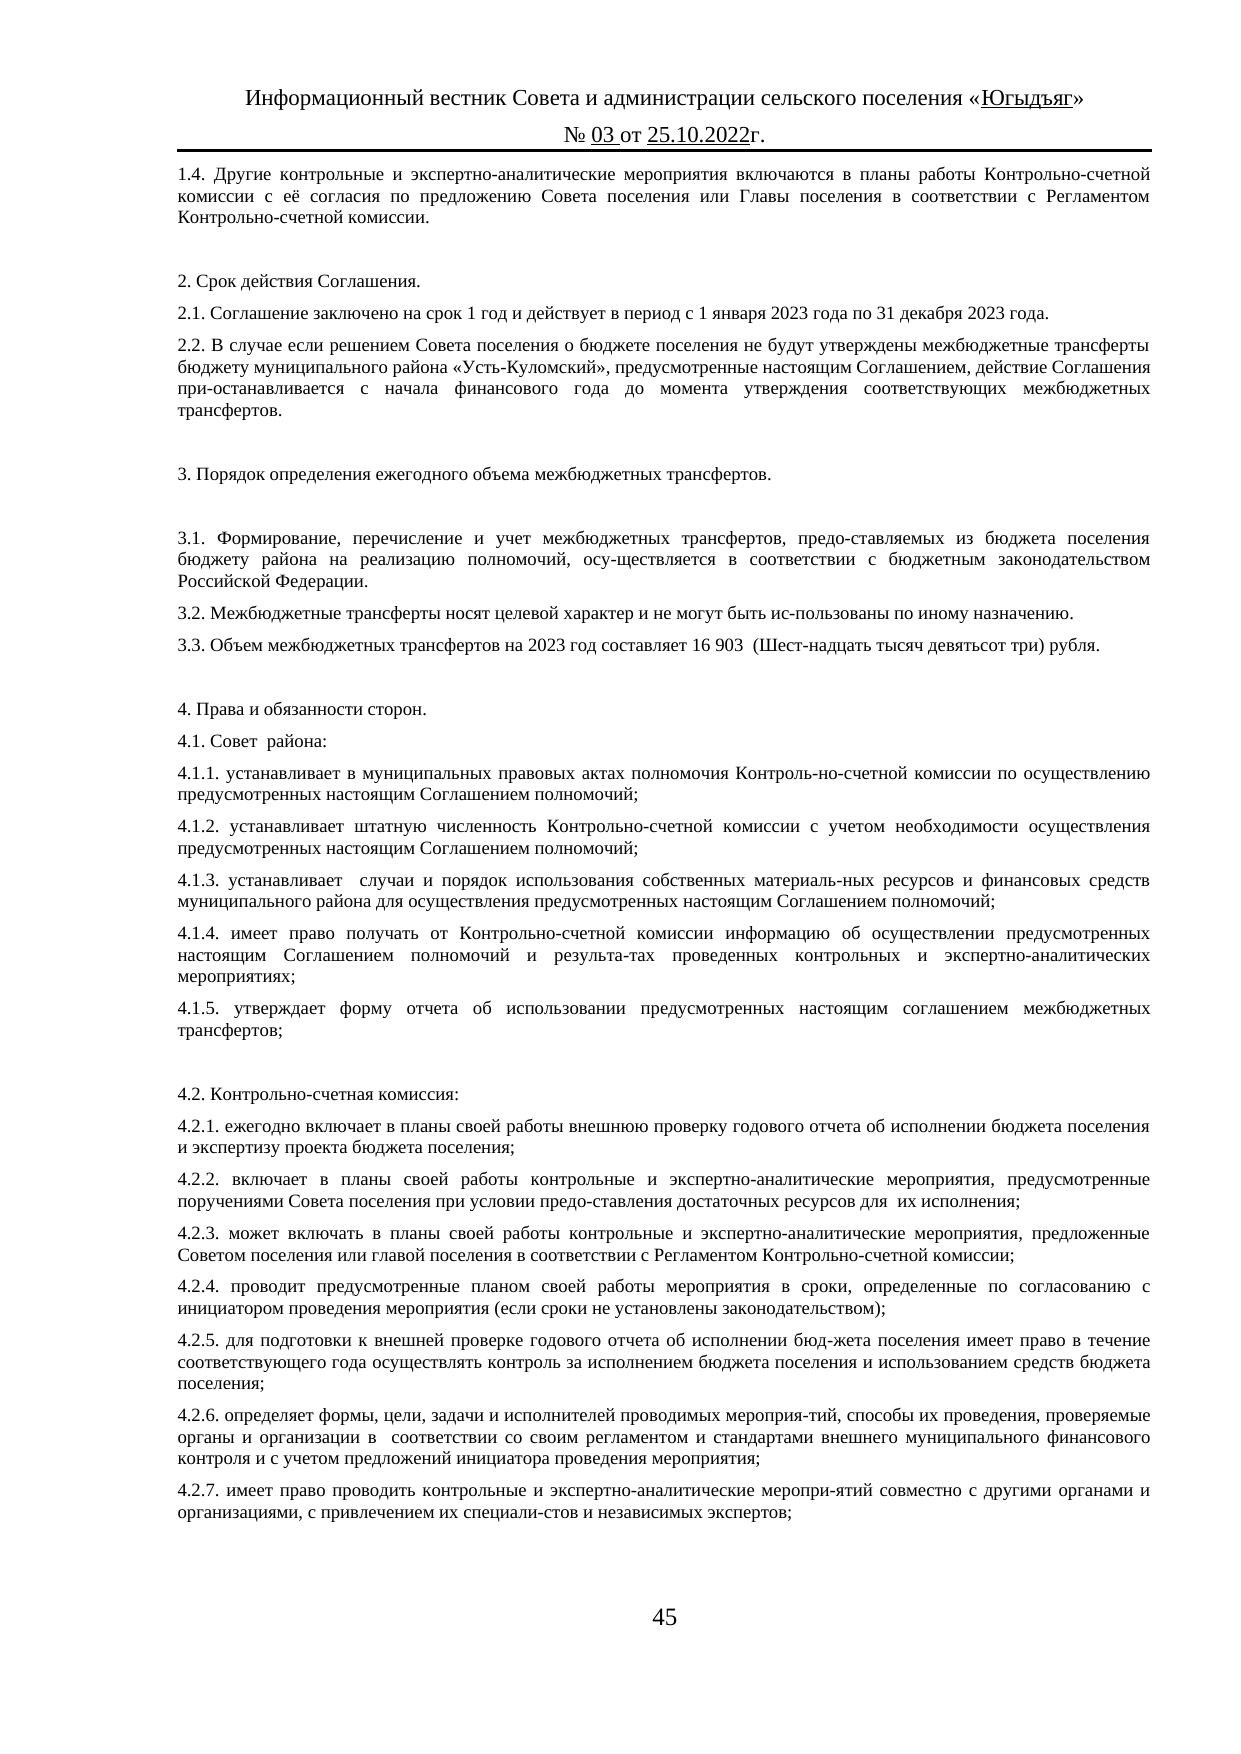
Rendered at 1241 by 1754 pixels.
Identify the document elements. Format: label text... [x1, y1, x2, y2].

text 2.1. Соглашение заключено на срок 1 год и действует в период с 1 января 2023 года по 31 декабря 2023 года. [177, 302, 1152, 323]
text 4.2.2. включает в планы своей работы контрольные и экспертно-аналитические мероприятия, предусмотренные поручениями Совета поселения при условии предо-ставления достаточных ресурсов для их исполнения; [177, 1168, 1152, 1211]
text 4.1.3. устанавливает случаи и порядок использования собственных материаль-ных ресурсов и финансовых средств муниципального района для осуществления предусмотренных настоящим Соглашением полномочий; [177, 869, 1152, 912]
text 3. Порядок определения ежегодного объема межбюджетных трансфертов. [177, 463, 1152, 484]
text 4.1.5. утверждает форму отчета об использовании предусмотренных настоящим соглашением межбюджетных трансфертов; [177, 997, 1152, 1040]
text 4.2.4. проводит предусмотренные планом своей работы мероприятия в сроки, определенные по согласованию с инициатором проведения мероприятия (если сроки не установлены законодательством); [177, 1275, 1152, 1318]
text 4.1. Совет района: [177, 729, 1152, 751]
text 4.1.4. имеет право получать от Контрольно-счетной комиссии информацию об осуществлении предусмотренных настоящим Соглашением полномочий и результа-тах проведенных контрольных и экспертно-аналитических мероприятиях; [177, 922, 1152, 987]
text 4.2.1. ежегодно включает в планы своей работы внешнюю проверку годового отчета об исполнении бюджета поселения и экспертизу проекта бюджета поселения; [177, 1115, 1152, 1158]
text 3.2. Межбюджетные трансферты носят целевой характер и не могут быть ис-пользованы по иному назначению. [177, 602, 1152, 623]
text 4.1.2. устанавливает штатную численность Контрольно-счетной комиссии с учетом необходимости осуществления предусмотренных настоящим Соглашением полномочий; [177, 815, 1152, 858]
text 2. Срок действия Соглашения. [177, 270, 1152, 292]
text 4.2.3. может включать в планы своей работы контрольные и экспертно-аналитические мероприятия, предложенные Советом поселения или главой поселения в соответствии с Регламентом Контрольно-счетной комиссии; [177, 1222, 1152, 1265]
text 1.4. Другие контрольные и экспертно-аналитические мероприятия включаются в планы работы Контрольно-счетной комиссии с её согласия по предложению Совета поселения или Главы поселения в соответствии с Регламентом Контрольно-счетной комиссии. [177, 163, 1152, 228]
text 4. Права и обязанности сторон. [177, 698, 1152, 719]
text 4.1.1. устанавливает в муниципальных правовых актах полномочия Контроль-но-счетной комиссии по осуществлению предусмотренных настоящим Соглашением полномочий; [177, 762, 1152, 805]
text 3.1. Формирование, перечисление и учет межбюджетных трансфертов, предо-ставляемых из бюджета поселения бюджету района на реализацию полномочий, осу-ществляется в соответствии с бюджетным законодательством Российской Федерации. [177, 527, 1152, 591]
text 4.2. Контрольно-счетная комиссия: [177, 1083, 1152, 1104]
text 4.2.5. для подготовки к внешней проверке годового отчета об исполнении бюд-жета поселения имеет право в течение соответствующего года осуществлять контроль за исполнением бюджета поселения и использованием средств бюджета поселения; [177, 1329, 1152, 1394]
text 4.2.6. определяет формы, цели, задачи и исполнителей проводимых мероприя-тий, способы их проведения, проверяемые органы и организации в соответствии со своим регламентом и стандартами внешнего муниципального финансового контроля и с учетом предложений инициатора проведения мероприятия; [177, 1404, 1152, 1469]
text 3.3. Объем межбюджетных трансфертов на 2023 год составляет 16 903 (Шест-надцать тысяч девятьсот три) рубля. [177, 634, 1152, 655]
text 2.2. В случае если решением Совета поселения о бюджете поселения не будут утверждены межбюджетные трансферты бюджету муниципального района «Усть-Куломский», предусмотренные настоящим Соглашением, действие Соглашения при-останавливается с начала финансового года до момента утверждения соответствующих межбюджетных трансфертов. [177, 334, 1152, 420]
text 4.2.7. имеет право проводить контрольные и экспертно-аналитические меропри-ятий совместно с другими органами и организациями, с привлечением их специали-стов и независимых экспертов; [177, 1479, 1152, 1522]
